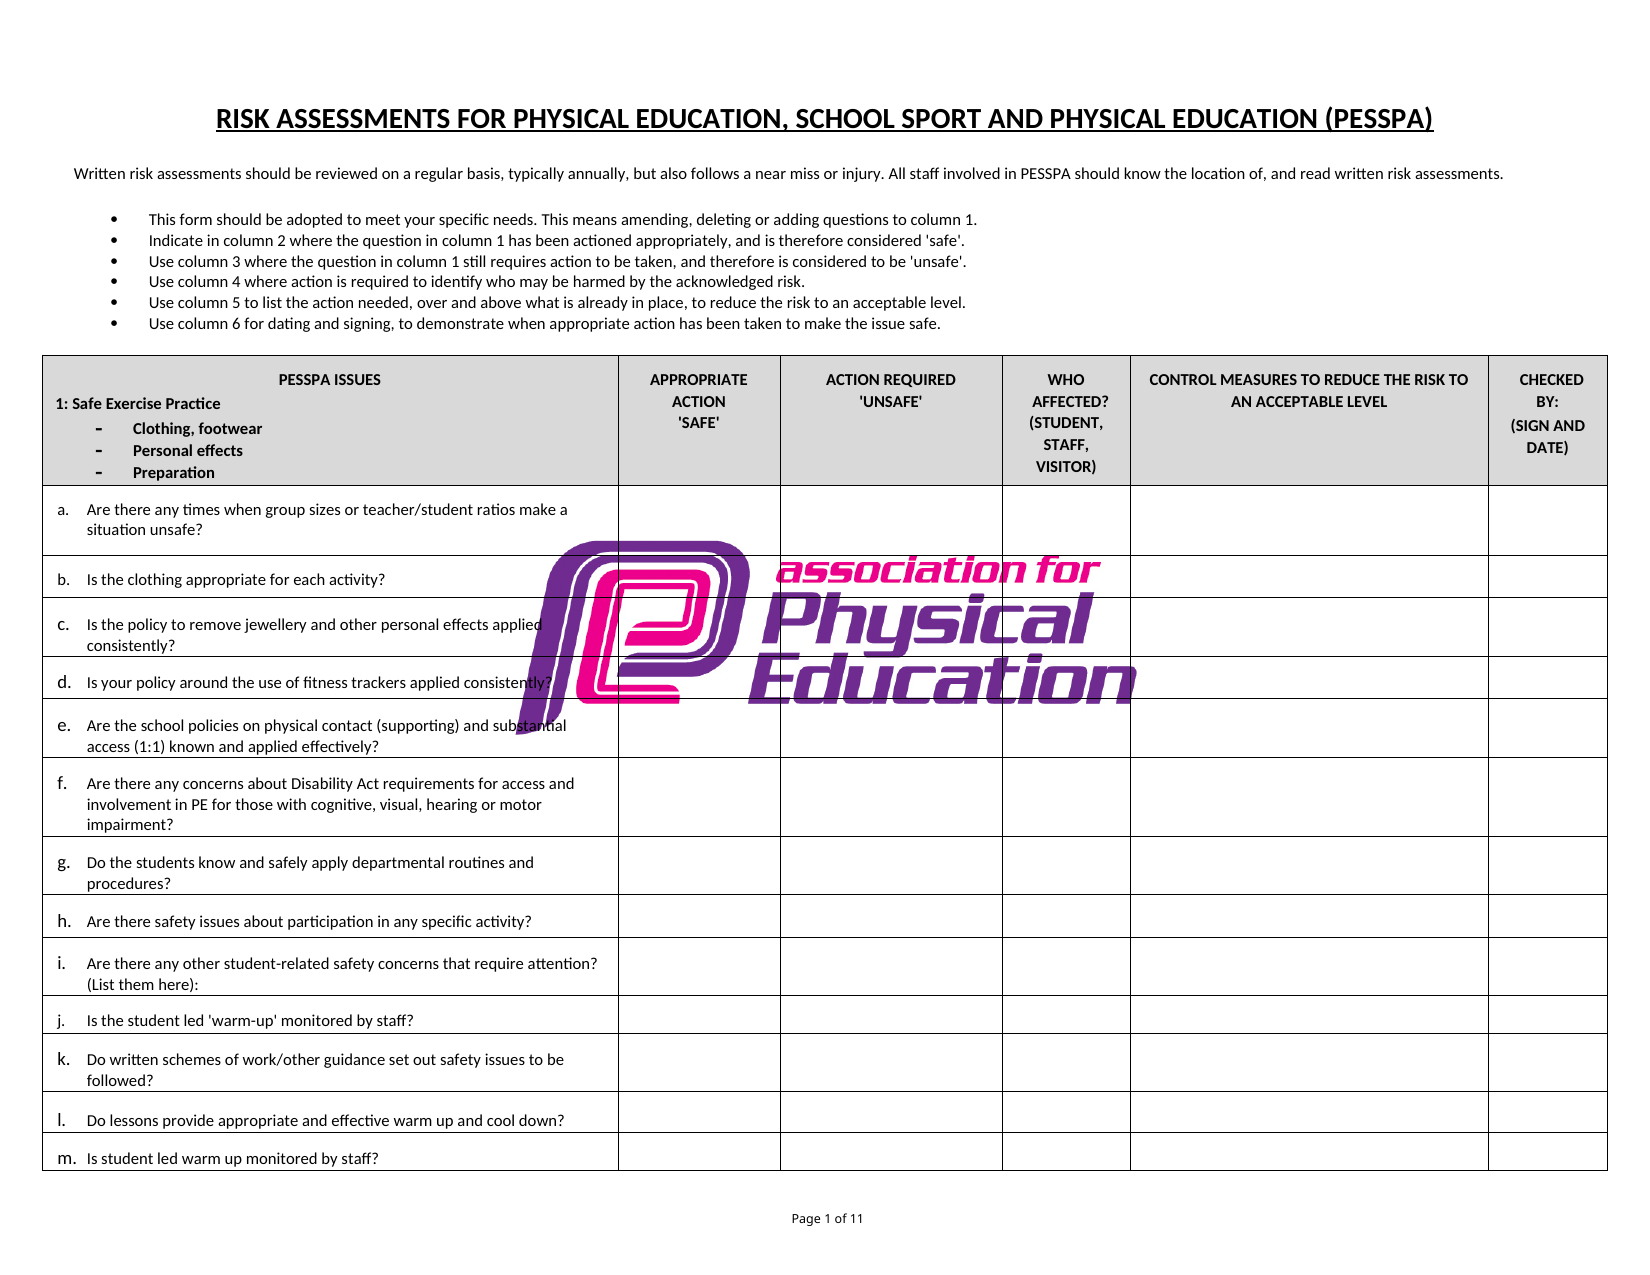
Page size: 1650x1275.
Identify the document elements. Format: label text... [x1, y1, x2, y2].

table_cell [1489, 837, 1607, 894]
table_cell [781, 1133, 1002, 1170]
table_cell [781, 556, 1002, 597]
table_header PESSPA ISSUES 1: Safe Exercise Practice Clothing, footwear Personal effects Preparation [43, 356, 618, 485]
table_cell Are there safety issues about participation in any specific activity? [43, 895, 618, 937]
table_cell [1131, 996, 1488, 1032]
table_cell [781, 486, 1002, 555]
table_cell [1003, 556, 1130, 597]
table_header CHECKED BY: (SIGN AND DATE) [1489, 356, 1607, 485]
table_header ACTION REQUIRED 'UNSAFE' [781, 356, 1002, 485]
table_cell Do the students know and safely apply departmental routines and procedures? [43, 837, 618, 894]
table_cell [619, 758, 780, 836]
table_cell [781, 758, 1002, 836]
table_cell Do lessons provide appropriate and effective warm up and cool down? [43, 1092, 618, 1132]
table_cell [1131, 486, 1488, 555]
table_cell Are there any other student-related safety concerns that require attention? (List them here): [43, 938, 618, 995]
table_cell Is the policy to remove jewellery and other personal effects applied consistently? [43, 598, 618, 656]
table_cell [1131, 556, 1488, 597]
table_cell Is student led warm up monitored by staff? [43, 1133, 618, 1170]
table_cell [1003, 895, 1130, 937]
table_cell [1003, 1034, 1130, 1091]
table_cell [1003, 1133, 1130, 1170]
table_cell [1131, 657, 1488, 698]
list Use column 6 for dating and signing, to demonstrate when appropriate action has been taken to make the issue safe. [111, 313, 1558, 334]
table_cell [1131, 1034, 1488, 1091]
list Use column 5 to list the action needed, over and above what is already in place, to reduce the risk to an acceptable level. [111, 293, 1558, 313]
table_header APPROPRIATE ACTION 'SAFE' [619, 356, 780, 485]
table_cell [781, 938, 1002, 995]
table_cell Are there any concerns about Disability Act requirements for access and involvement in PE for those with cognitive, visual, hearing or motor impairment? [43, 758, 618, 836]
table_cell [1003, 758, 1130, 836]
table_cell [781, 895, 1002, 937]
list This form should be adopted to meet your specific needs. This means amending, deleting or adding questions to column 1. [111, 209, 1558, 229]
table_cell Is the clothing appropriate for each activity? [43, 556, 618, 597]
table_cell [1131, 938, 1488, 995]
table_cell [1131, 758, 1488, 836]
table_cell [619, 895, 780, 937]
list Indicate in column 2 where the question in column 1 has been actioned appropriately, and is therefore considered 'safe'. [111, 230, 1558, 250]
table_cell [619, 996, 780, 1032]
table_cell [1003, 1092, 1130, 1132]
table_cell [781, 657, 1002, 698]
table_cell [619, 938, 780, 995]
table_cell [1489, 1133, 1607, 1170]
table_cell [1131, 1133, 1488, 1170]
table_cell [1489, 996, 1607, 1032]
table_cell [1003, 486, 1130, 555]
table_cell [1489, 657, 1607, 698]
table_cell [1489, 598, 1607, 656]
table_cell [619, 657, 780, 698]
list Use column 3 where the question in column 1 still requires action to be taken, and therefore is considered to be 'unsafe'. [111, 251, 1558, 271]
table_cell [1003, 598, 1130, 656]
table_cell [781, 699, 1002, 757]
list Use column 4 where action is required to identify who may be harmed by the acknowledged risk. [111, 272, 1558, 292]
table_cell [781, 996, 1002, 1032]
text RISK ASSESSMENTS FOR PHYSICAL EDUCATION, SCHOOL SPORT AND PHYSICAL EDUCATION (PESSPA) [75, 100, 1575, 136]
table_cell [781, 598, 1002, 656]
table_cell [619, 1092, 780, 1132]
table_cell [781, 1034, 1002, 1091]
table_cell [1131, 598, 1488, 656]
table_cell [1489, 1034, 1607, 1091]
table_cell [619, 1034, 780, 1091]
table_cell Is the student led 'warm-up' monitored by staff? [43, 996, 618, 1032]
table_cell [1489, 758, 1607, 836]
table_cell [619, 837, 780, 894]
table_cell [1131, 1092, 1488, 1132]
table_cell [1489, 556, 1607, 597]
table_cell [619, 1133, 780, 1170]
table_header CONTROL MEASURES TO REDUCE THE RISK TO AN ACCEPTABLE LEVEL [1131, 356, 1488, 485]
table_cell [1489, 895, 1607, 937]
table_cell [1131, 837, 1488, 894]
table_cell Is your policy around the use of fitness trackers applied consistently? [43, 657, 618, 698]
table_cell [1003, 996, 1130, 1032]
table_cell [1003, 837, 1130, 894]
table_cell [781, 837, 1002, 894]
text Written risk assessments should be reviewed on a regular basis, typically annually, but also follows a near miss or injury. All staff involved in PESSPA should know the location of, and read written risk assessments. [73, 163, 1552, 184]
table_cell [1003, 657, 1130, 698]
table_cell [1003, 699, 1130, 757]
table_cell [1489, 1092, 1607, 1132]
table_cell Do written schemes of work/other guidance set out safety issues to be followed? [43, 1034, 618, 1091]
table_cell [1003, 938, 1130, 995]
table_cell [1489, 938, 1607, 995]
table_cell [619, 556, 780, 597]
table_cell [619, 598, 780, 656]
table_cell [1489, 699, 1607, 757]
table_cell [619, 699, 780, 757]
table_header WHO AFFECTED? (STUDENT, STAFF, VISITOR) [1003, 356, 1130, 485]
table_cell [781, 1092, 1002, 1132]
table_cell Are there any times when group sizes or teacher/student ratios make a situation unsafe? [43, 486, 618, 555]
table_cell [619, 486, 780, 555]
table_cell [1489, 486, 1607, 555]
table_cell Are the school policies on physical contact (supporting) and substantial access (1:1) known and applied effectively? [43, 699, 618, 757]
table_cell [1131, 699, 1488, 757]
table_cell [1131, 895, 1488, 937]
